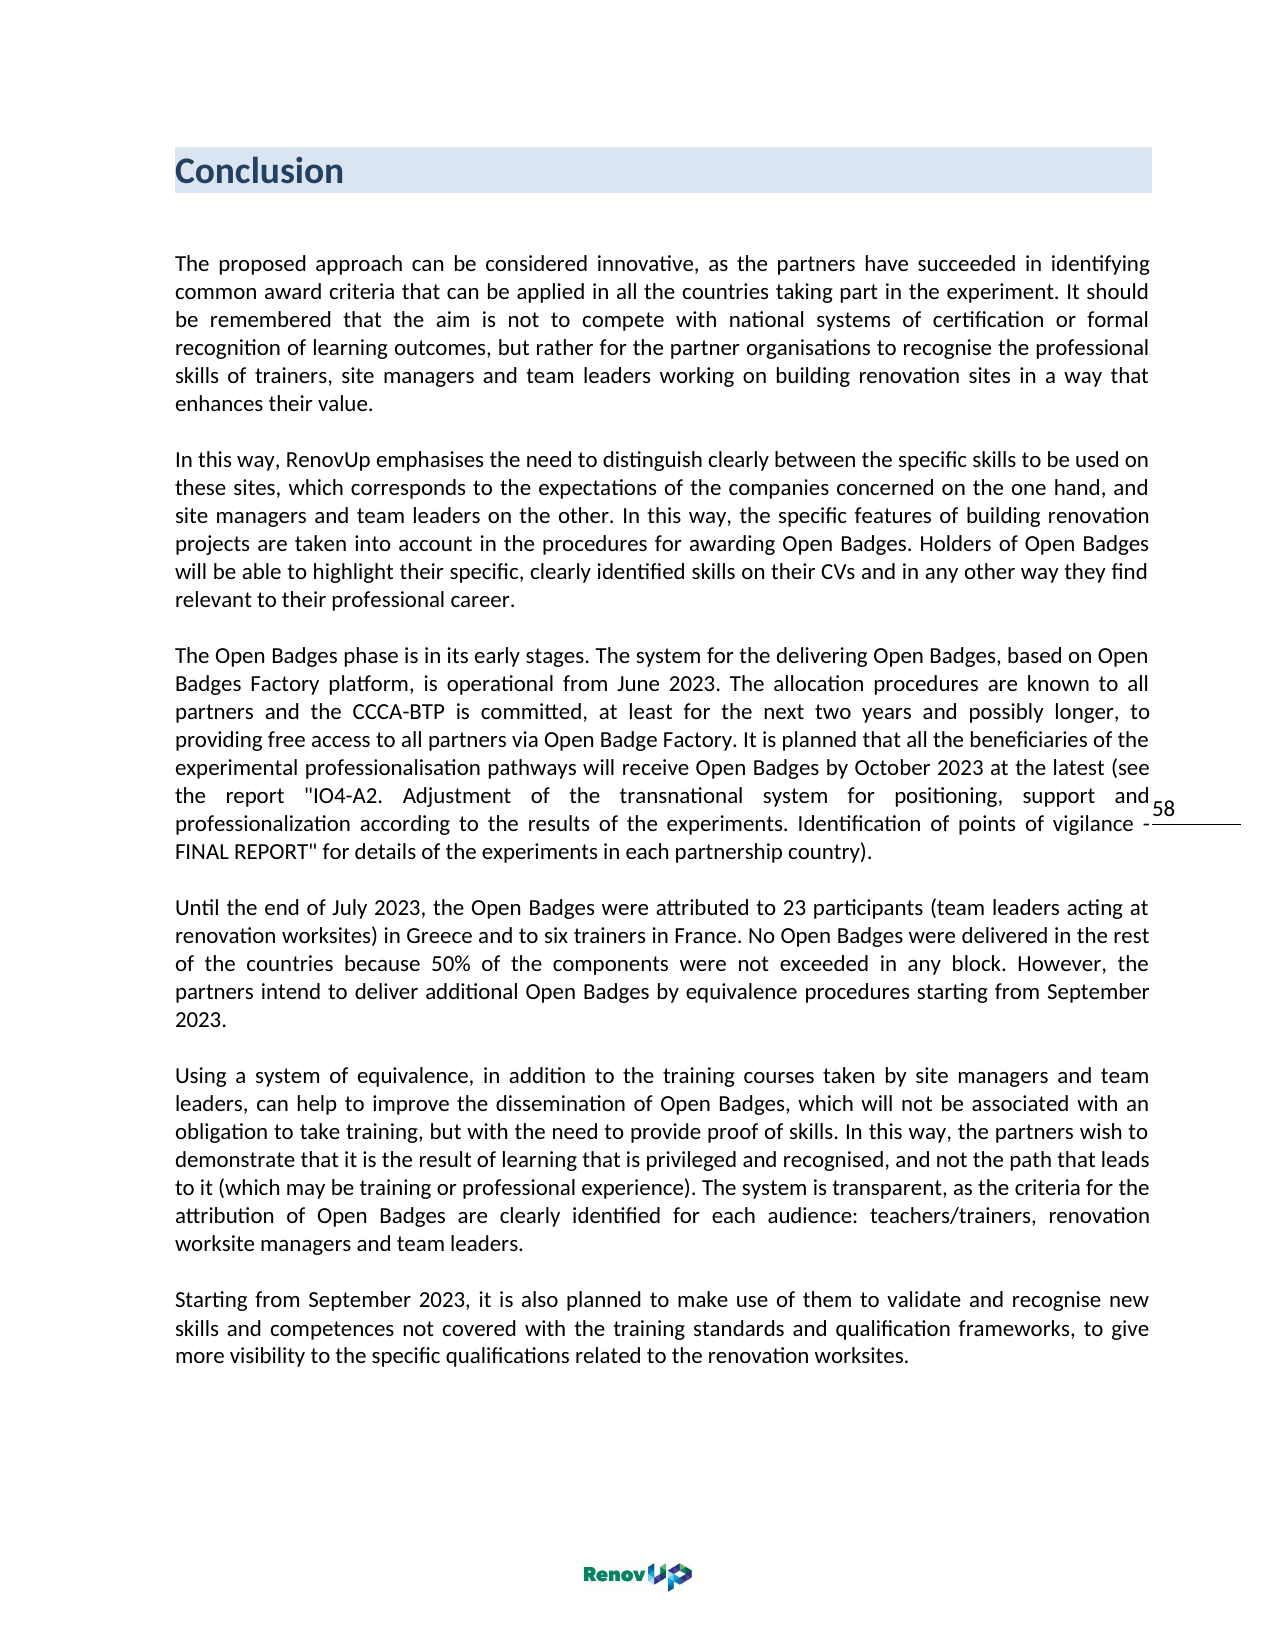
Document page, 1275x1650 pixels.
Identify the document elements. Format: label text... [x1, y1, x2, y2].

text The proposed approach can be considered innovative, as the partners have succeeded in identifying common award criteria that can be applied in all the countries taking part in the experiment. It should be remembered that the aim is not to compete with national systems of certification or formal recognition of learning outcomes, but rather for the partner organisations to recognise the professional skills of trainers, site managers and team leaders working on building renovation sites in a way that enhances their value. [175, 249, 1152, 417]
picture [582, 1561, 694, 1592]
text Using a system of equivalence, in addition to the training courses taken by site managers and team leaders, can help to improve the dissemination of Open Badges, which will not be associated with an obligation to take training, but with the need to provide proof of skills. In this way, the partners wish to demonstrate that it is the result of learning that is privileged and recognised, and not the path that leads to it (which may be training or professional experience). The system is transparent, as the criteria for the attribution of Open Badges are clearly identified for each audience: teachers/trainers, renovation worksite managers and team leaders. [175, 1061, 1152, 1258]
text Starting from September 2023, it is also planned to make use of them to validate and recognise new skills and competences not covered with the training standards and qualification frameworks, to give more visibility to the specific qualifications related to the renovation worksites. [175, 1286, 1152, 1370]
text Until the end of July 2023, the Open Badges were attributed to 23 participants (team leaders acting at renovation worksites) in Greece and to six trainers in France. No Open Badges were delivered in the rest of the countries because 50% of the components were not exceeded in any block. However, the partners intend to deliver additional Open Badges by equivalence procedures starting from September 2023. [175, 893, 1152, 1033]
text The Open Badges phase is in its early stages. The system for the delivering Open Badges, based on Open Badges Factory platform, is operational from June 2023. The allocation procedures are known to all partners and the CCCA-BTP is committed, at least for the next two years and possibly longer, to providing free access to all partners via Open Badge Factory. It is planned that all the beneficiaries of the experimental professionalisation pathways will receive Open Badges by October 2023 at the latest (see the report "IO4-A2. Adjustment of the transnational system for positioning, support and professionalization according to the results of the experiments. Identification of points of vigilance - FINAL REPORT" for details of the experiments in each partnership country). [175, 641, 1152, 865]
subtitle Conclusion [175, 147, 1152, 193]
text In this way, RenovUp emphasises the need to distinguish clearly between the specific skills to be used on these sites, which corresponds to the expectations of the companies concerned on the one hand, and site managers and team leaders on the other. In this way, the specific features of building renovation projects are taken into account in the procedures for awarding Open Badges. Holders of Open Badges will be able to highlight their specific, clearly identified skills on their CVs and in any other way they find relevant to their professional career. [175, 445, 1152, 613]
